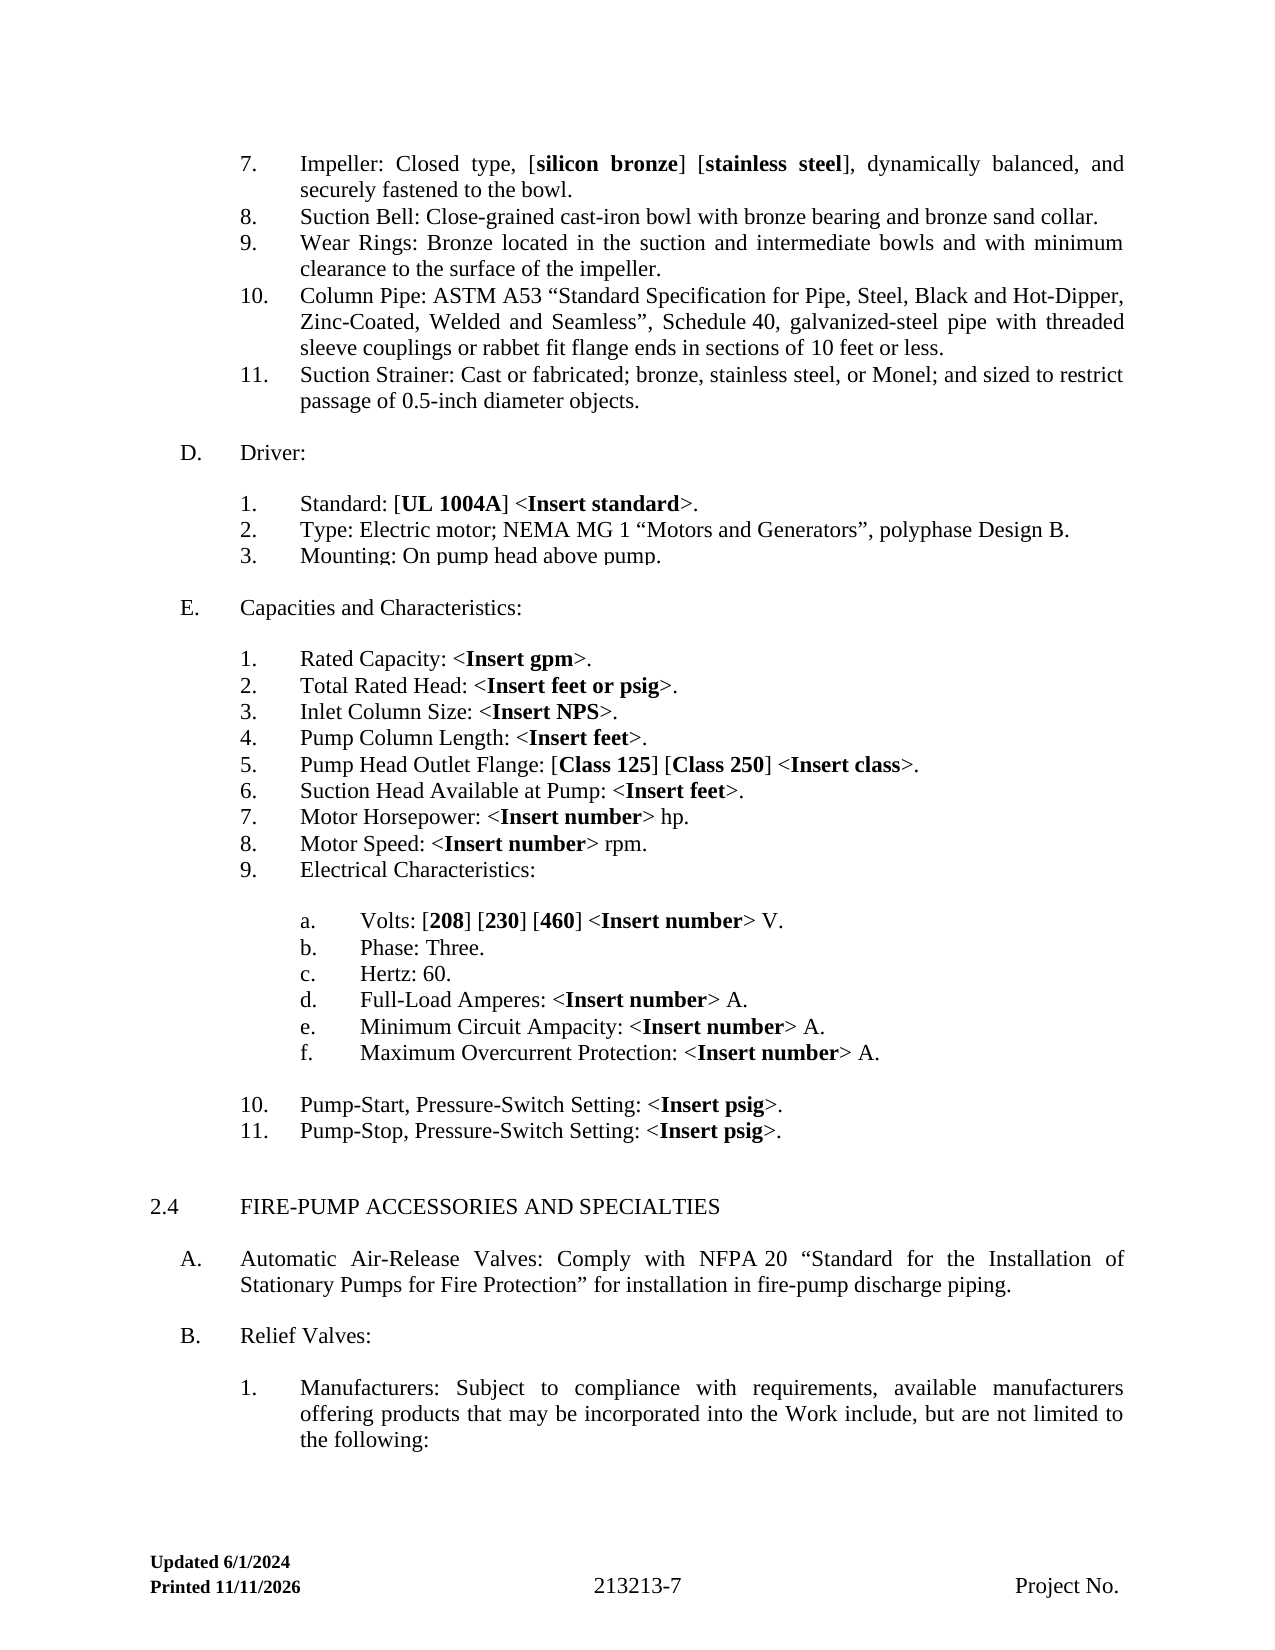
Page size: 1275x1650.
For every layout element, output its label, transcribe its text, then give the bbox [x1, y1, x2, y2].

text Phase: Three. [300, 934, 1125, 960]
text Suction Bell: Close-grained cast-iron bowl with bronze bearing and bronze sand collar. [240, 203, 1125, 229]
text Pump-Start, Pressure-Switch Setting: <Insert psig>. [240, 1091, 1125, 1117]
text Motor Speed: <Insert number> rpm. [240, 830, 1125, 856]
text Wear Rings: Bronze located in the suction and intermediate bowls and with minimum clearance to the surface of the impeller. [240, 229, 1125, 282]
text Maximum Overcurrent Protection: <Insert number> A. [300, 1039, 1125, 1066]
text Electrical Characteristics: [240, 856, 1125, 882]
text Full-Load Amperes: <Insert number> A. [300, 987, 1125, 1013]
text Automatic Air-Release Valves: Comply with NFPA 20 “Standard for the Installation of Stationary Pumps for Fire Protection” for installation in fire-pump discharge piping. [180, 1245, 1125, 1297]
text Pump-Stop, Pressure-Switch Setting: <Insert psig>. [240, 1117, 1125, 1143]
text Type: Electric motor; NEMA MG 1 “Motors and Generators”, polyphase Design B. [240, 516, 1125, 543]
text Relief Valves: [180, 1322, 1125, 1349]
text Rated Capacity: <Insert gpm>. [240, 645, 1125, 672]
text Minimum Circuit Ampacity: <Insert number> A. [300, 1013, 1125, 1039]
text Suction Strainer: Cast or fabricated; bronze, stainless steel, or Monel; and sized to restrict passage of 0.5-inch diameter objects. [240, 361, 1125, 413]
text Mounting: On pump head above pump. [240, 543, 1125, 565]
text Pump Head Outlet Flange: [Class 125] [Class 250] <Insert class>. [240, 751, 1125, 777]
text Pump Column Length: <Insert feet>. [240, 724, 1125, 751]
text Hertz: 60. [300, 960, 1125, 987]
text Inlet Column Size: <Insert NPS>. [240, 698, 1125, 724]
text Standard: [UL 1004A] <Insert standard>. [240, 490, 1125, 516]
text FIRE-PUMP ACCESSORIES AND SPECIALTIES [150, 1193, 1125, 1216]
text Column Pipe: ASTM A53 “Standard Specification for Pipe, Steel, Black and Hot-Dipper, Zinc-Coated, Welded and Seamless”, Schedule 40, galvanized-steel pipe with threaded sleeve couplings or rabbet fit flange ends in sections of 10 feet or less. [240, 282, 1125, 361]
text Driver: [180, 438, 1125, 465]
text Volts: [208] [230] [460] <Insert number> V. [300, 907, 1125, 934]
text Capacities and Characteristics: [180, 594, 1125, 620]
text Suction Head Available at Pump: <Insert feet>. [240, 777, 1125, 803]
text Manufacturers: Subject to compliance with requirements, available manufacturers offering products that may be incorporated into the Work include, but are not limited to the following: [240, 1374, 1125, 1453]
text Impeller: Closed type, [silicon bronze] [stainless steel], dynamically balanced, and securely fastened to the bowl. [240, 150, 1125, 203]
text Total Rated Head: <Insert feet or psig>. [240, 672, 1125, 698]
text Motor Horsepower: <Insert number> hp. [240, 803, 1125, 830]
